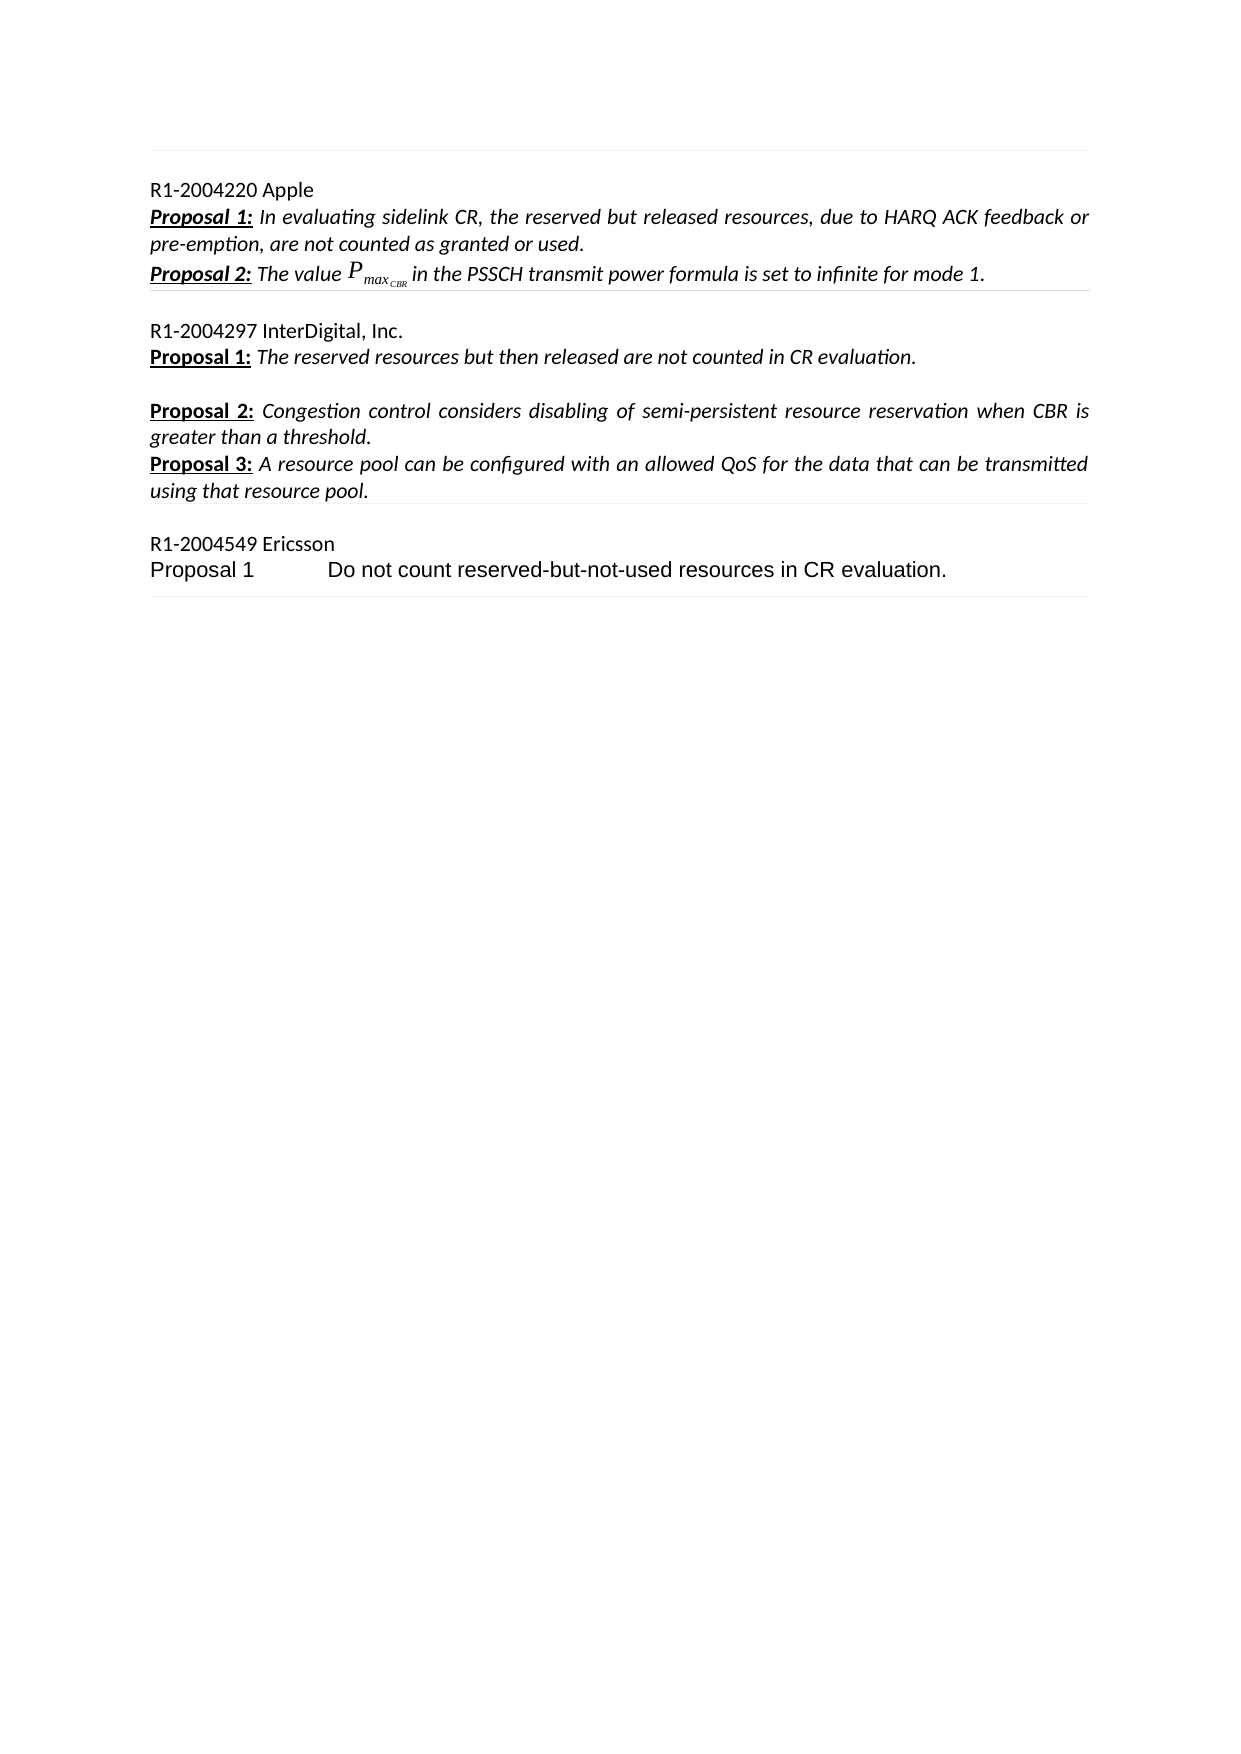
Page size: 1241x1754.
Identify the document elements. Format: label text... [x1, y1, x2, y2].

text Proposal 3: A resource pool can be configured with an allowed QoS for the data that can be transmitted using that resource pool. [150, 450, 1090, 503]
text Proposal 1: The reserved resources but then released are not counted in CR evaluation. [150, 343, 1090, 370]
text Proposal 1 Do not count reserved-but-not-used resources in CR evaluation. [150, 557, 1090, 582]
text Proposal 2: The value in the PSSCH transmit power formula is set to infinite for mode 1. [150, 257, 1090, 290]
text Proposal 2: Congestion control considers disabling of semi-persistent resource reservation when CBR is greater than a threshold. [150, 397, 1090, 450]
text R1-2004220 Apple [150, 177, 1090, 203]
text R1-2004549 Ericsson [150, 530, 1090, 557]
text R1-2004297 InterDigital, Inc. [150, 317, 1090, 343]
text Proposal 1: In evaluating sidelink CR, the reserved but released resources, due to HARQ ACK feedback or pre-emption, are not counted as granted or used. [150, 203, 1090, 257]
